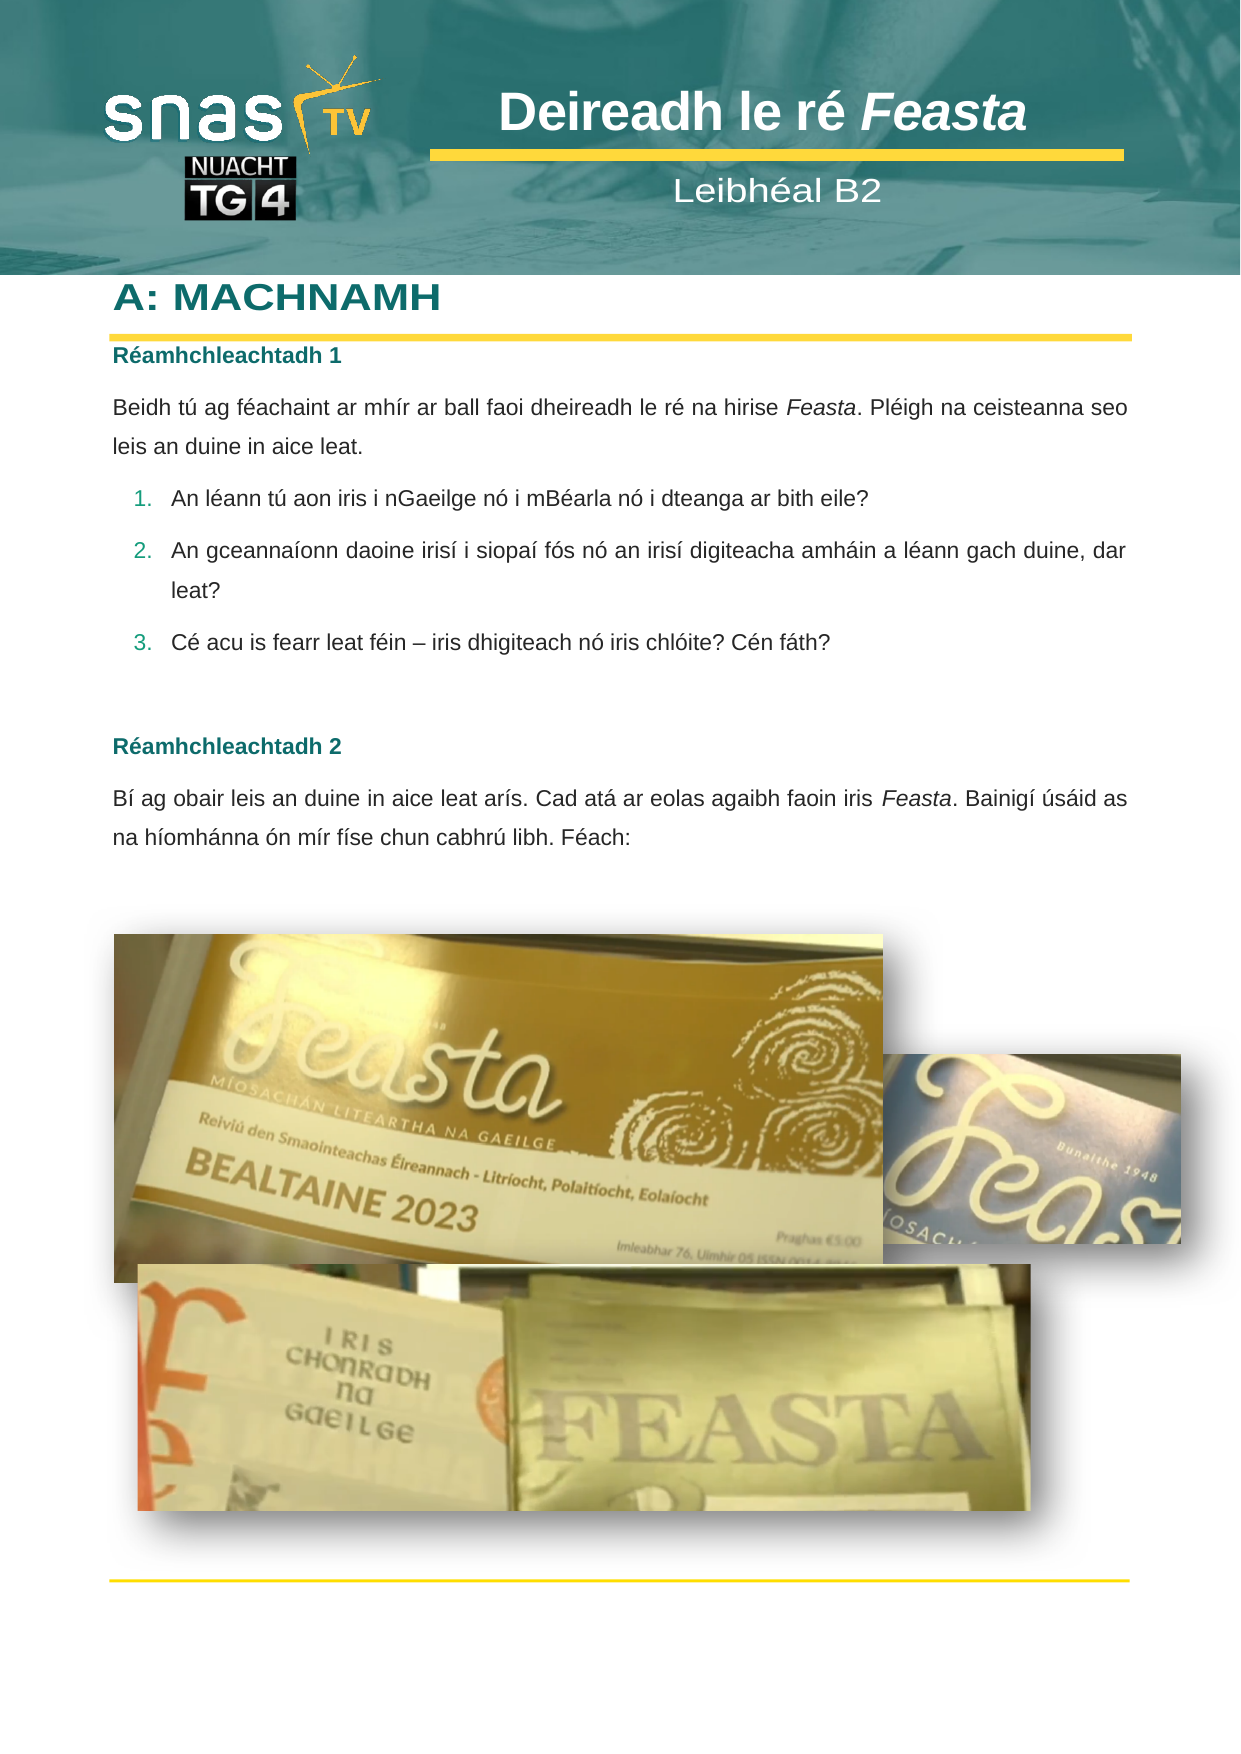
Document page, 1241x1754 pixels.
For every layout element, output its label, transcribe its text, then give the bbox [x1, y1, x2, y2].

list An léann tú aon iris i nGaeilge nó i mBéarla nó i dteanga ar bith eile? [133, 485, 1128, 512]
list Cé acu is fearr leat féin – iris dhigiteach nó iris chlóite? Cén fáth? [133, 629, 1128, 655]
picture [114, 934, 1031, 1511]
text Réamhchleachtadh 2 [112, 733, 1128, 759]
list An gceannaíonn daoine irisí i siopaí fós nó an irisí digiteacha amháin a léann gach duine, dar leat? [133, 537, 1128, 603]
picture [0, 0, 1241, 275]
picture [898, 1054, 1181, 1244]
text Beidh tú ag féachaint ar mhír ar ball faoi dheireadh le ré na hirise Feasta. Pléigh na ceisteanna seo leis an duine in aice leat. [112, 394, 1128, 460]
text Bí ag obair leis an duine in aice leat arís. Cad atá ar eolas agaibh faoin iris Feasta. Bainigí úsáid as na híomhánna ón mír físe chun cabhrú libh. Féach: [112, 785, 1128, 851]
table_cell [430, 149, 1124, 161]
table_header Deireadh le ré Feasta [430, 70, 1124, 148]
table_cell Leibhéal B2 [430, 161, 1124, 209]
text Réamhchleachtadh 1 [112, 342, 1128, 368]
subtitle A: MACHNAMH [112, 275, 1128, 318]
